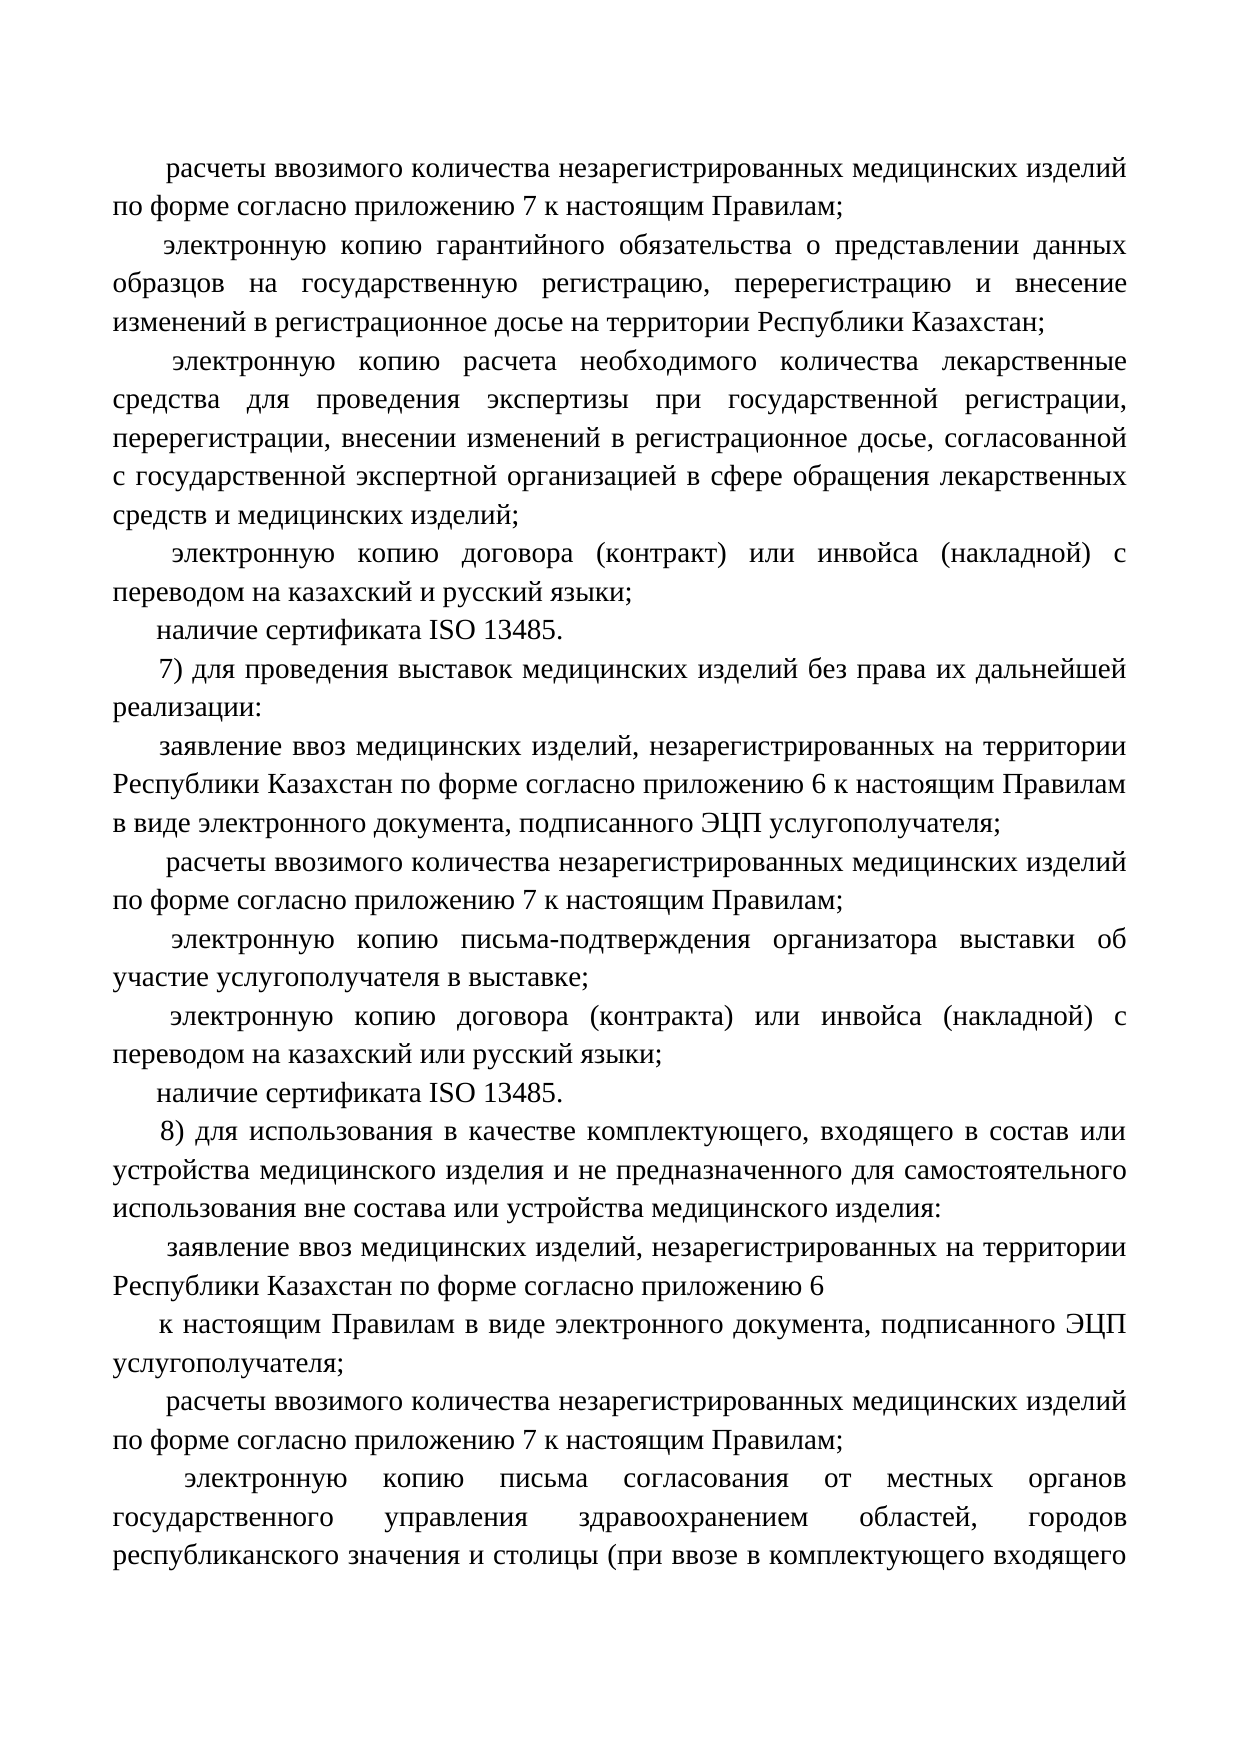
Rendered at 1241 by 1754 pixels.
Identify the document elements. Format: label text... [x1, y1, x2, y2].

text заявление ввоз медицинских изделий, незарегистрированных на территории Республики Казахстан по форме согласно приложению 6 [112, 1229, 1128, 1301]
text заявление ввоз медицинских изделий, незарегистрированных на территории Республики Казахстан по форме согласно приложению 6 к настоящим Правилам в виде электронного документа, подписанного ЭЦП услугополучателя; [112, 728, 1128, 839]
text 7) для проведения выставок медицинских изделий без права их дальнейшей реализации: [112, 651, 1128, 723]
text электронную копию гарантийного обязательства о представлении данных образцов на государственную регистрацию, перерегистрацию и внесение изменений в регистрационное досье на территории Республики Казахстан; [112, 227, 1128, 338]
text электронную копию договора (контракта) или инвойса (накладной) с переводом на казахский или русский языки; [112, 998, 1128, 1070]
text расчеты ввозимого количества незарегистрированных медицинских изделий по форме согласно приложению 7 к настоящим Правилам; [112, 844, 1128, 916]
text электронную копию расчета необходимого количества лекарственные средства для проведения экспертизы при государственной регистрации, перерегистрации, внесении изменений в регистрационное досье, согласованной с государственной экспертной организацией в сфере обращения лекарственных средств и медицинских изделий; [112, 343, 1128, 530]
text 8) для использования в качестве комплектующего, входящего в состав или устройства медицинского изделия и не предназначенного для самостоятельного использования вне состава или устройства медицинского изделия: [112, 1113, 1128, 1224]
text к настоящим Правилам в виде электронного документа, подписанного ЭЦП услугополучателя; [112, 1306, 1128, 1378]
text электронную копию письма-подтверждения организатора выставки об участие услугополучателя в выставке; [112, 921, 1128, 993]
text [112, 1460, 1128, 1571]
text расчеты ввозимого количества незарегистрированных медицинских изделий по форме согласно приложению 7 к настоящим Правилам; [112, 1383, 1128, 1455]
text расчеты ввозимого количества незарегистрированных медицинских изделий по форме согласно приложению 7 к настоящим Правилам; [112, 150, 1128, 222]
text наличие сертификата ISO 13485. [112, 612, 1128, 646]
text электронную копию договора (контракт) или инвойса (накладной) с переводом на казахский и русский языки; [112, 535, 1128, 607]
text наличие сертификата ISO 13485. [112, 1075, 1128, 1108]
